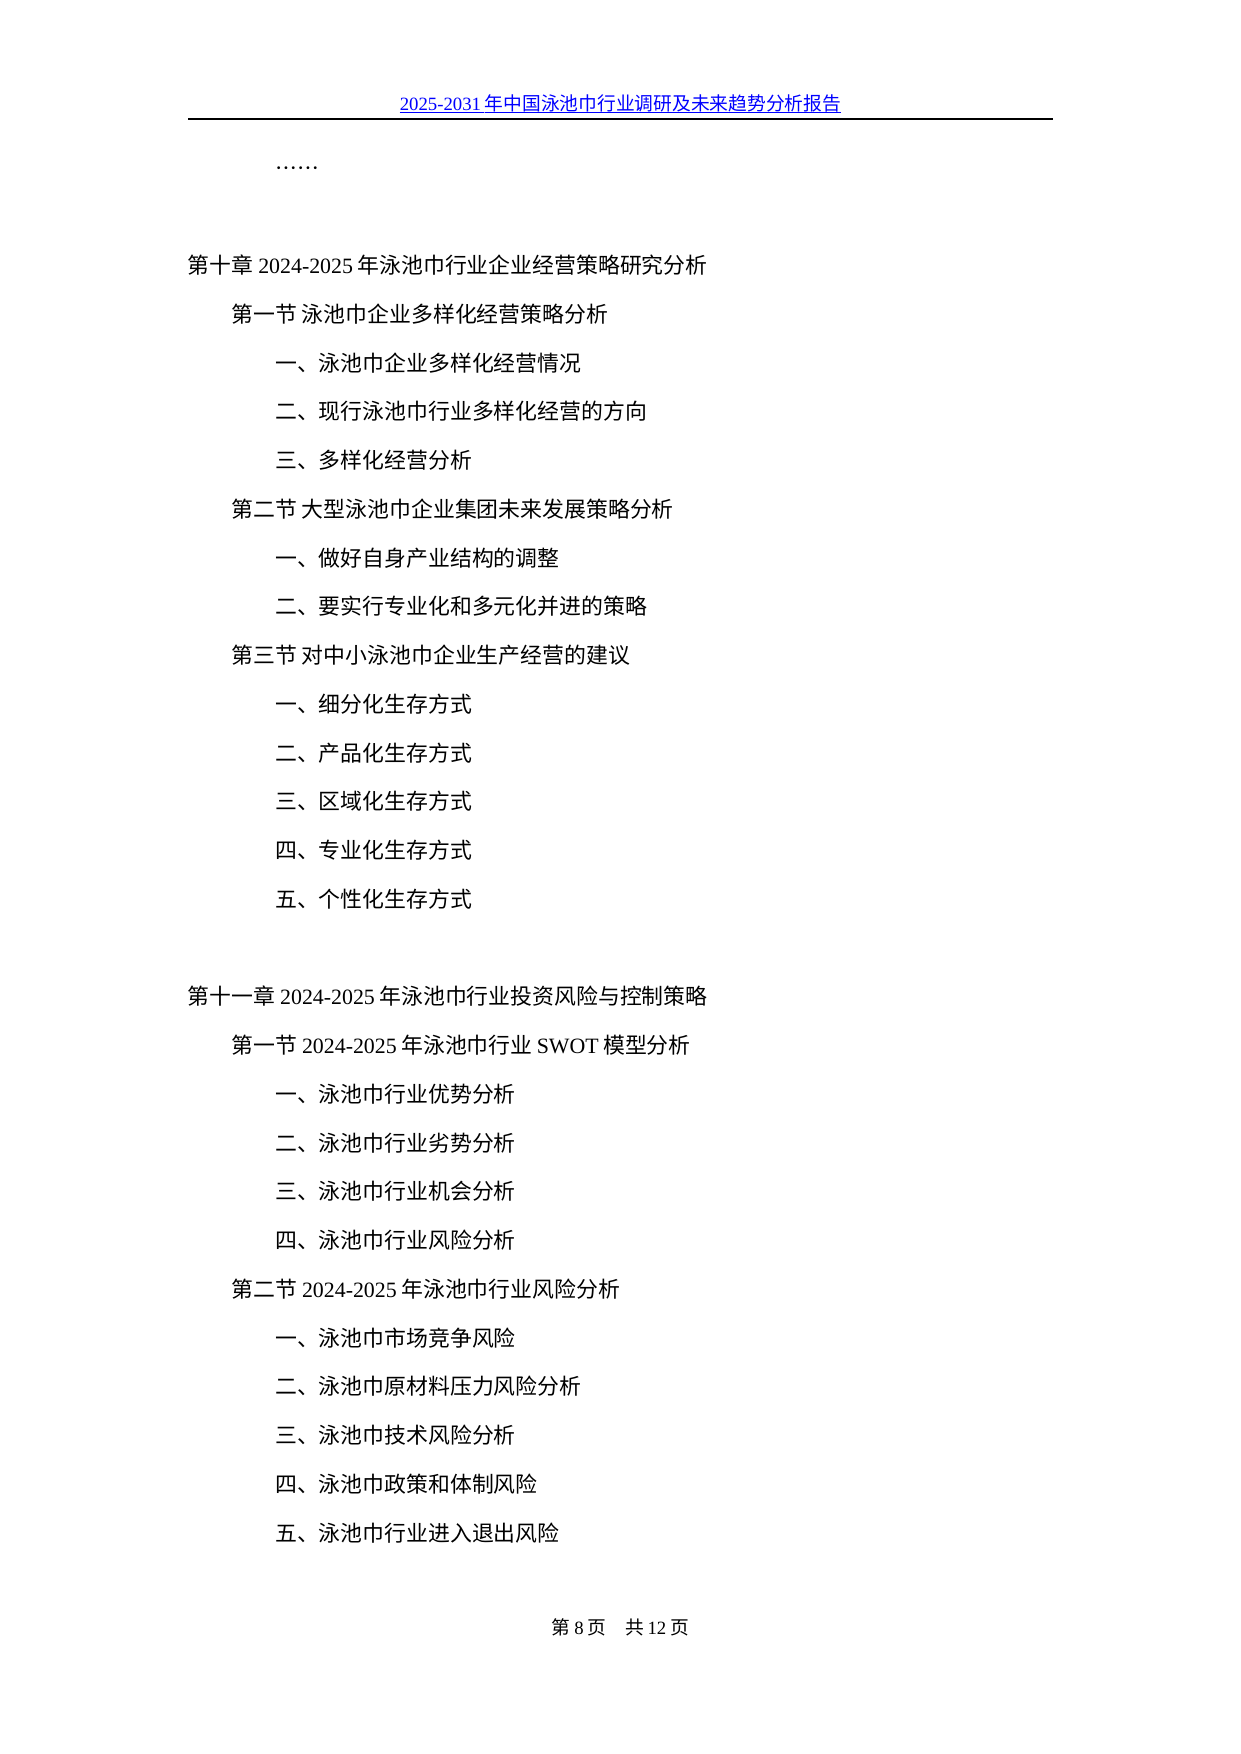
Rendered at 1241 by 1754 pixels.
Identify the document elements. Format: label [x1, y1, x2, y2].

text [187, 150, 1053, 1548]
